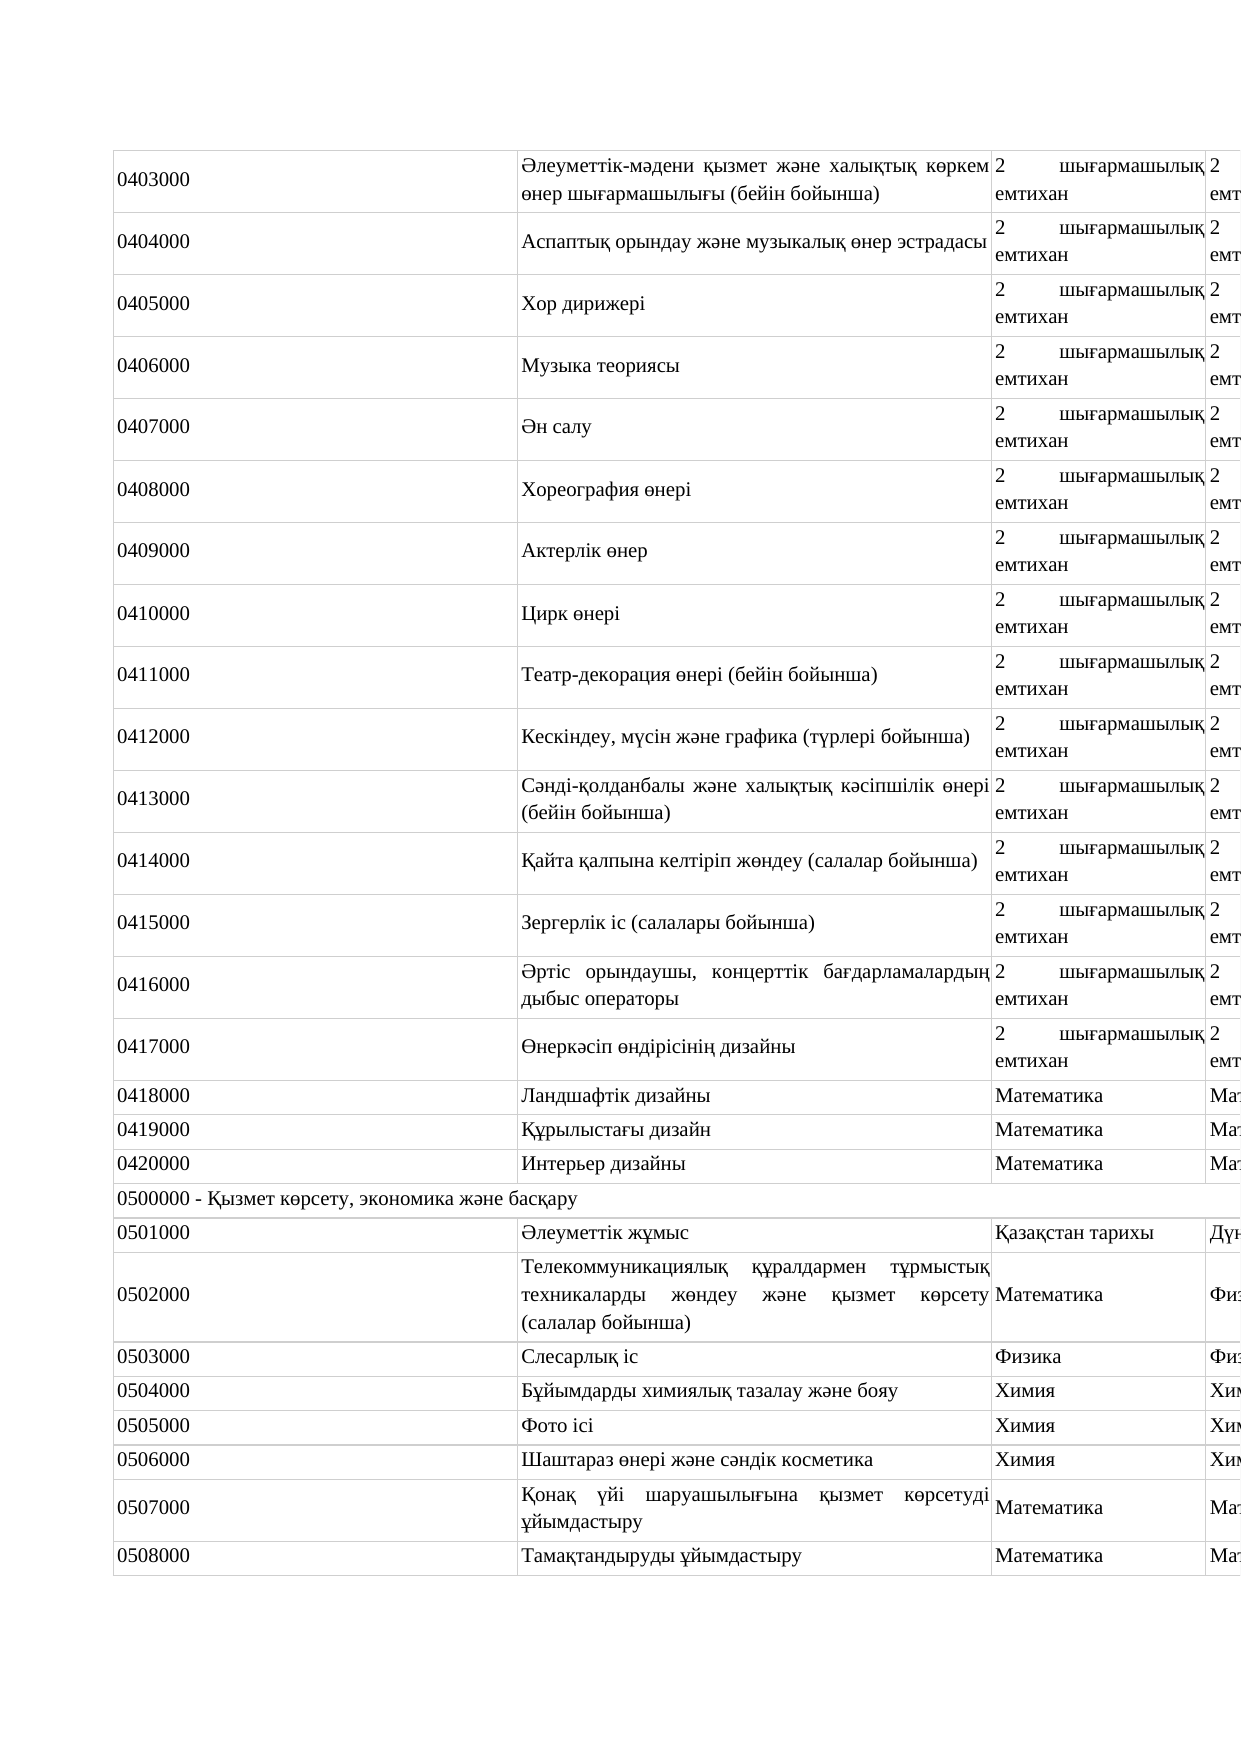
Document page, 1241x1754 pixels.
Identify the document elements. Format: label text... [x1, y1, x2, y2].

table_cell Аспаптық орындау және музыкалық өнер эстрадасы [518, 213, 991, 274]
table_cell Математика [1206, 1150, 1240, 1183]
table_cell 2 шығармашылық емтихан [992, 1019, 1205, 1080]
table_cell Қазақстан тарихы [992, 1219, 1205, 1252]
table_cell Физика [992, 1343, 1205, 1376]
table_cell 2 шығармашылық емтихан [992, 523, 1205, 584]
table_cell 0411000 [114, 647, 517, 708]
table_cell 2 шығармашылық емтихан [992, 585, 1205, 646]
table_cell 2 шығармашылық емтихан [1206, 895, 1240, 956]
table_cell Химия [1206, 1411, 1240, 1444]
table_cell 2 шығармашылық емтихан [1206, 399, 1240, 460]
table_cell 0404000 [114, 213, 517, 274]
table_cell 0403000 [114, 151, 517, 212]
table_cell Математика [992, 1480, 1205, 1541]
table_cell 2 шығармашылық емтихан [1206, 461, 1240, 522]
table_cell Актерлік өнер [518, 523, 991, 584]
table_cell 2 шығармашылық емтихан [1206, 213, 1240, 274]
table_cell Шаштараз өнері және сәндік косметика [518, 1446, 991, 1479]
table_cell 0420000 [114, 1150, 517, 1183]
table_cell 0507000 [114, 1480, 517, 1541]
table_cell Химия [1206, 1377, 1240, 1410]
table_cell Физика [1206, 1253, 1240, 1341]
table_cell Сәнді-қолданбалы және халықтық кәсіпшілік өнері (бейін бойынша) [518, 771, 991, 832]
table_cell 0506000 [114, 1446, 517, 1479]
table_cell 0409000 [114, 523, 517, 584]
table_cell 0419000 [114, 1115, 517, 1148]
table_cell Өнеркәсіп өндірісінің дизайны [518, 1019, 991, 1080]
table_cell Химия [992, 1377, 1205, 1410]
table_cell 0406000 [114, 337, 517, 398]
table_cell Химия [1206, 1446, 1240, 1479]
table_cell 0405000 [114, 275, 517, 336]
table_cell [992, 151, 1205, 212]
table_cell 2 шығармашылық емтихан [992, 895, 1205, 956]
table_cell 0416000 [114, 957, 517, 1018]
table_cell 2 шығармашылық емтихан [992, 213, 1205, 274]
table_cell 2 шығармашылық емтихан [1206, 957, 1240, 1018]
table_cell 2 шығармашылық емтихан [1206, 833, 1240, 894]
table_cell Хореография өнері [518, 461, 991, 522]
table_cell 0418000 [114, 1081, 517, 1114]
table_cell 0407000 [114, 399, 517, 460]
table_cell Телекоммуникациялық құралдармен тұрмыстық техникаларды жөндеу және қызмет көрсету (салалар бойынша) [518, 1253, 991, 1341]
table_cell Математика [1206, 1480, 1240, 1541]
table_cell 2 шығармашылық емтихан [992, 275, 1205, 336]
table_cell Ландшафтік дизайны [518, 1081, 991, 1114]
table_cell 0503000 [114, 1343, 517, 1376]
table_cell 2 шығармашылық емтихан [992, 771, 1205, 832]
table_cell 2 шығармашылық емтихан [1206, 771, 1240, 832]
table_cell Математика [992, 1150, 1205, 1183]
table_cell Математика [992, 1542, 1205, 1575]
table_cell Бұйымдарды химиялық тазалау және бояу [518, 1377, 991, 1410]
table_cell Химия [992, 1446, 1205, 1479]
table_cell Интерьер дизайны [518, 1150, 991, 1183]
table_cell 2 шығармашылық емтихан [992, 399, 1205, 460]
table_cell Математика [992, 1081, 1205, 1114]
table_cell 2 шығармашылық емтихан [1206, 523, 1240, 584]
table_cell 2 шығармашылық емтихан [1206, 709, 1240, 770]
table_cell Математика [992, 1115, 1205, 1148]
table_cell 2 шығармашылық емтихан [1206, 647, 1240, 708]
table_cell Хор дирижері [518, 275, 991, 336]
table_cell Кескіндеу, мүсін және графика (түрлері бойынша) [518, 709, 991, 770]
table_cell Құрылыстағы дизайн [518, 1115, 991, 1148]
table_cell Театр-декорация өнері (бейін бойынша) [518, 647, 991, 708]
table_cell 0505000 [114, 1411, 517, 1444]
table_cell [1206, 151, 1240, 212]
table_cell 0504000 [114, 1377, 517, 1410]
table_cell 0410000 [114, 585, 517, 646]
table_cell Әлеуметтік жұмыс [518, 1219, 991, 1252]
table_cell 0414000 [114, 833, 517, 894]
table_cell 0413000 [114, 771, 517, 832]
table_cell 0412000 [114, 709, 517, 770]
table_cell 2 шығармашылық емтихан [992, 957, 1205, 1018]
table_cell 0408000 [114, 461, 517, 522]
table_cell Физика [1206, 1343, 1240, 1376]
table_cell Цирк өнері [518, 585, 991, 646]
table_cell Зергерлік іс (салалары бойынша) [518, 895, 991, 956]
table_cell Фото ісі [518, 1411, 991, 1444]
table_cell 2 шығармашылық емтихан [1206, 337, 1240, 398]
table_cell 2 шығармашылық емтихан [1206, 275, 1240, 336]
table_cell 2 шығармашылық емтихан [992, 709, 1205, 770]
table_cell 2 шығармашылық емтихан [992, 647, 1205, 708]
table_cell Математика [1206, 1081, 1240, 1114]
table_cell Дүниежүзі тарихы [1206, 1219, 1240, 1252]
table_cell Ән салу [518, 399, 991, 460]
table_cell Қонақ үйі шаруашылығына қызмет көрсетуді ұйымдастыру [518, 1480, 991, 1541]
table_cell Математика [1206, 1542, 1240, 1575]
table_cell 0508000 [114, 1542, 517, 1575]
table_cell Химия [992, 1411, 1205, 1444]
table_cell Тамақтандыруды ұйымдастыру [518, 1542, 991, 1575]
table_cell 0502000 [114, 1253, 517, 1341]
table_cell Қайта қалпына келтіріп жөндеу (салалар бойынша) [518, 833, 991, 894]
table_cell 0501000 [114, 1219, 517, 1252]
table_cell 2 шығармашылық емтихан [992, 833, 1205, 894]
table_cell 2 шығармашылық емтихан [992, 337, 1205, 398]
table_cell Математика [1206, 1115, 1240, 1148]
table_cell Cлесарлық іс [518, 1343, 991, 1376]
table_cell 2 шығармашылық емтихан [1206, 1019, 1240, 1080]
table_cell 0500000 - Қызмет көрсету, экономика және басқару [114, 1184, 1240, 1217]
table_cell 2 шығармашылық емтихан [1206, 585, 1240, 646]
table_cell Математика [992, 1253, 1205, 1341]
table_cell 0415000 [114, 895, 517, 956]
table_cell 0417000 [114, 1019, 517, 1080]
table_cell Әлеуметтік-мәдени қызмет және халықтық көркем өнер шығармашылығы (бейін бойынша) [518, 151, 991, 212]
table_cell 2 шығармашылық емтихан [992, 461, 1205, 522]
table_cell Әртіс орындаушы, концерттік бағдарламалардың дыбыс операторы [518, 957, 991, 1018]
table_cell Музыка теориясы [518, 337, 991, 398]
